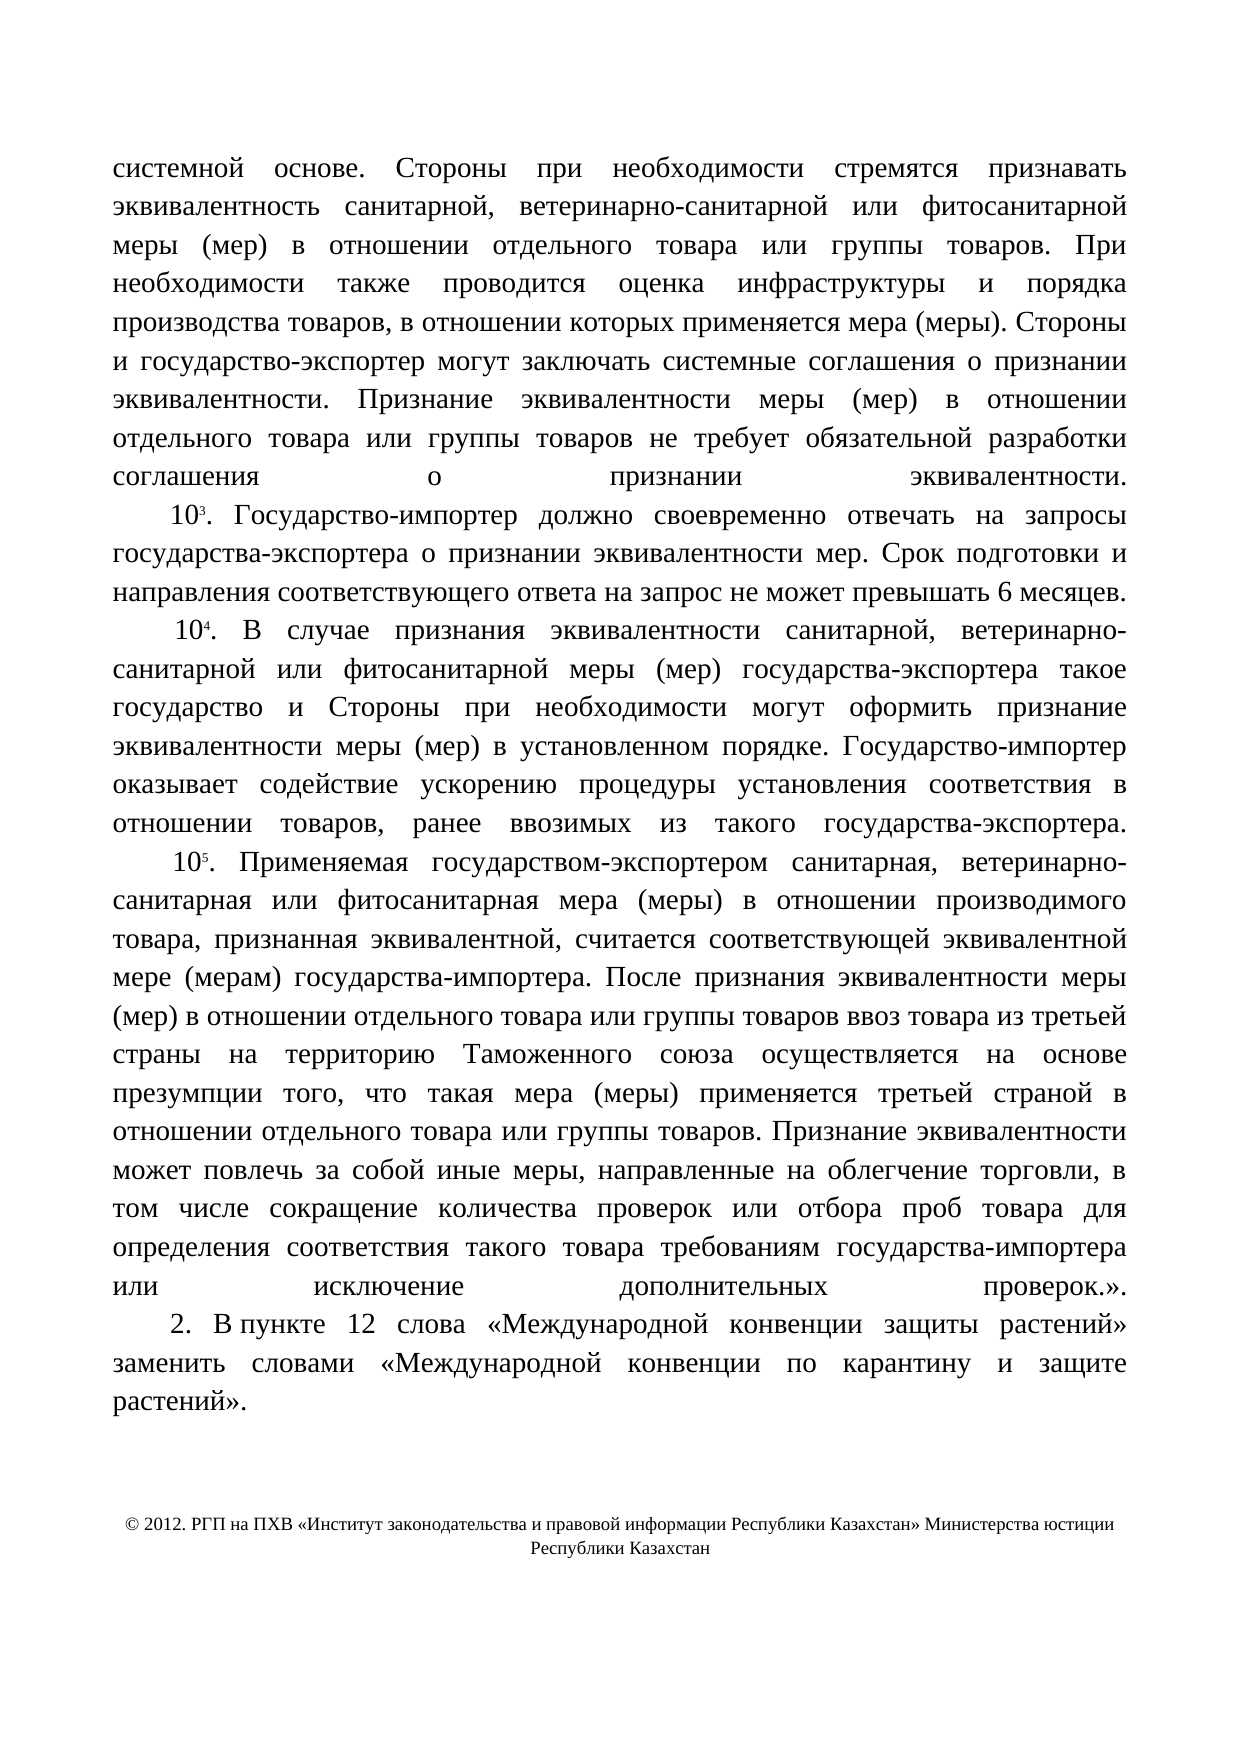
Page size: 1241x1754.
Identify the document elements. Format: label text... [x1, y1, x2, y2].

text © 2012. РГП на ПХВ «Институт законодательства и правовой информации Республики Казахстан» Министерства юстиции Республики Казахстан [112, 1512, 1128, 1559]
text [112, 150, 1128, 1417]
